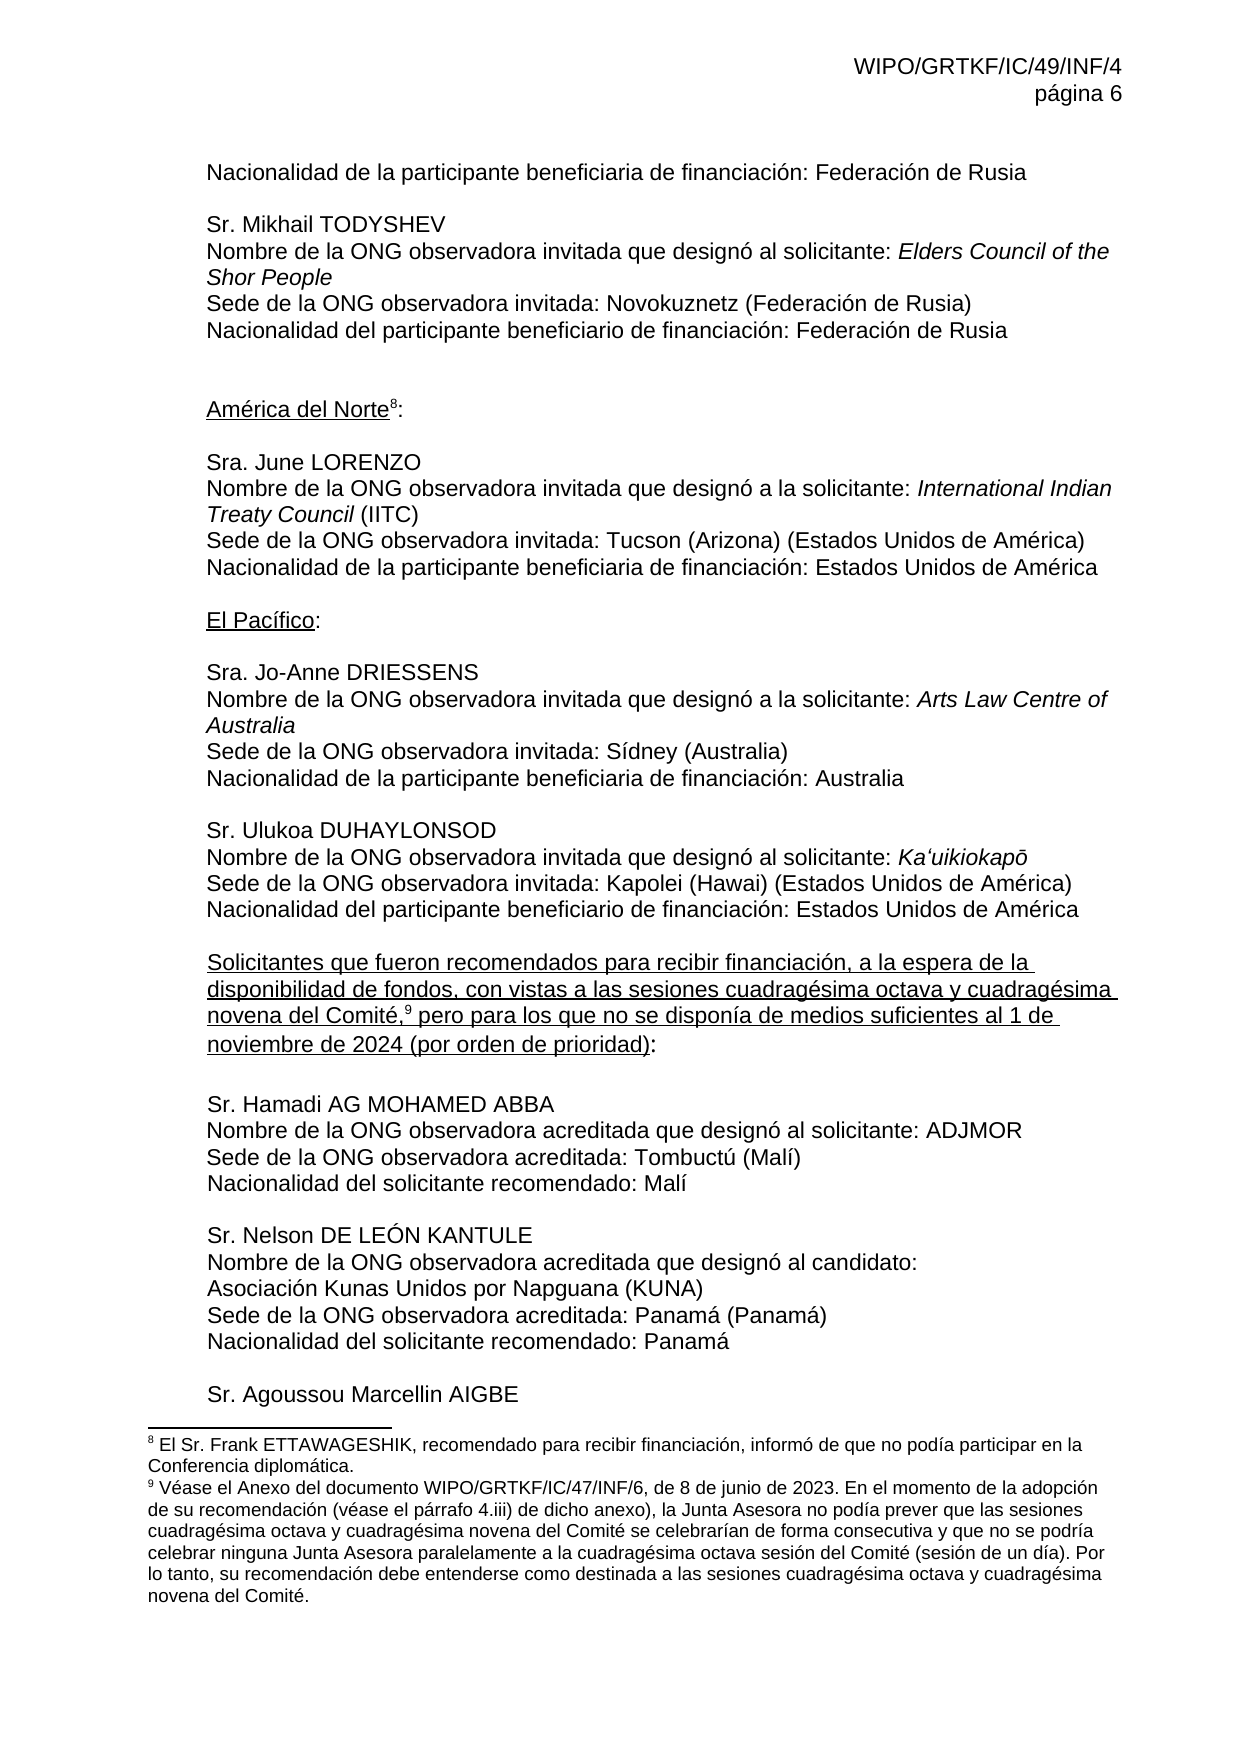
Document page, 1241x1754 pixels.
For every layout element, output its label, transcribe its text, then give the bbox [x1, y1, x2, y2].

text Nacionalidad del solicitante recomendado: Panamá [207, 1328, 1122, 1354]
text Sede de la ONG observadora invitada: Sídney (Australia) [206, 738, 1122, 765]
text Solicitantes que fueron recomendados para recibir financiación, a la espera de la disponibilidad de fondos, con vistas a las sesiones cuadragésima octava y cuadragésima novena del Comité, pero para los que no se disponía de medios suficientes al 1 de noviembre de 2024 (por orden de prioridad): [207, 949, 1122, 1059]
text Sede de la ONG observadora invitada: Tucson (Arizona) (Estados Unidos de América) [206, 527, 1122, 554]
text Sr. Ulukoa DUHAYLONSOD [206, 817, 1122, 844]
text Nacionalidad de la participante beneficiaria de financiación: Estados Unidos de América [206, 554, 1122, 580]
text El Pacífico: [206, 607, 1122, 633]
text Sede de la ONG observadora invitada: Kapolei (Hawai) (Estados Unidos de América) [206, 870, 1122, 896]
text Sra. Jo-Anne DRIESSENS [206, 659, 1122, 686]
text Sr. Hamadi AG MOHAMED ABBA [207, 1091, 1122, 1117]
text Nacionalidad de la participante beneficiaria de financiación: Australia [206, 765, 1122, 791]
text Nacionalidad de la participante beneficiaria de financiación: Federación de Rusia [206, 158, 1122, 185]
text Asociación Kunas Unidos por Napguana (KUNA) [207, 1275, 1122, 1302]
text Sr. Mikhail TODYSHEV [206, 211, 1122, 238]
text Nombre de la ONG observadora acreditada que designó al candidato: [207, 1249, 1122, 1275]
text Nombre de la ONG observadora invitada que designó a la solicitante: Arts Law Centre of Australia [206, 686, 1122, 738]
text Sr. Nelson DE LEÓN KANTULE [207, 1222, 1122, 1249]
text Nombre de la ONG observadora acreditada que designó al solicitante: ADJMOR [148, 1117, 1122, 1143]
text Sede de la ONG observadora acreditada: Tombuctú (Malí) [148, 1143, 1122, 1170]
text Nombre de la ONG observadora invitada que designó a la solicitante: International Indian Treaty Council (IITC) [206, 475, 1122, 527]
text Nombre de la ONG observadora invitada que designó al solicitante: Kaʻuikiokapō [206, 844, 1122, 870]
text Nombre de la ONG observadora invitada que designó al solicitante: Elders Council of the Shor People [206, 238, 1122, 290]
text Nacionalidad del participante beneficiario de financiación: Estados Unidos de América [206, 896, 1122, 923]
text Sede de la ONG observadora invitada: Novokuznetz (Federación de Rusia) [206, 290, 1122, 317]
text América del Norte: [206, 396, 1122, 422]
text Sr. Agoussou Marcellin AIGBE [207, 1381, 1122, 1407]
text Nacionalidad del solicitante recomendado: Malí [207, 1170, 1122, 1196]
text Sede de la ONG observadora acreditada: Panamá (Panamá) [207, 1302, 1122, 1328]
text Sra. June LORENZO [206, 448, 1122, 475]
text Nacionalidad del participante beneficiario de financiación: Federación de Rusia [206, 317, 1122, 343]
